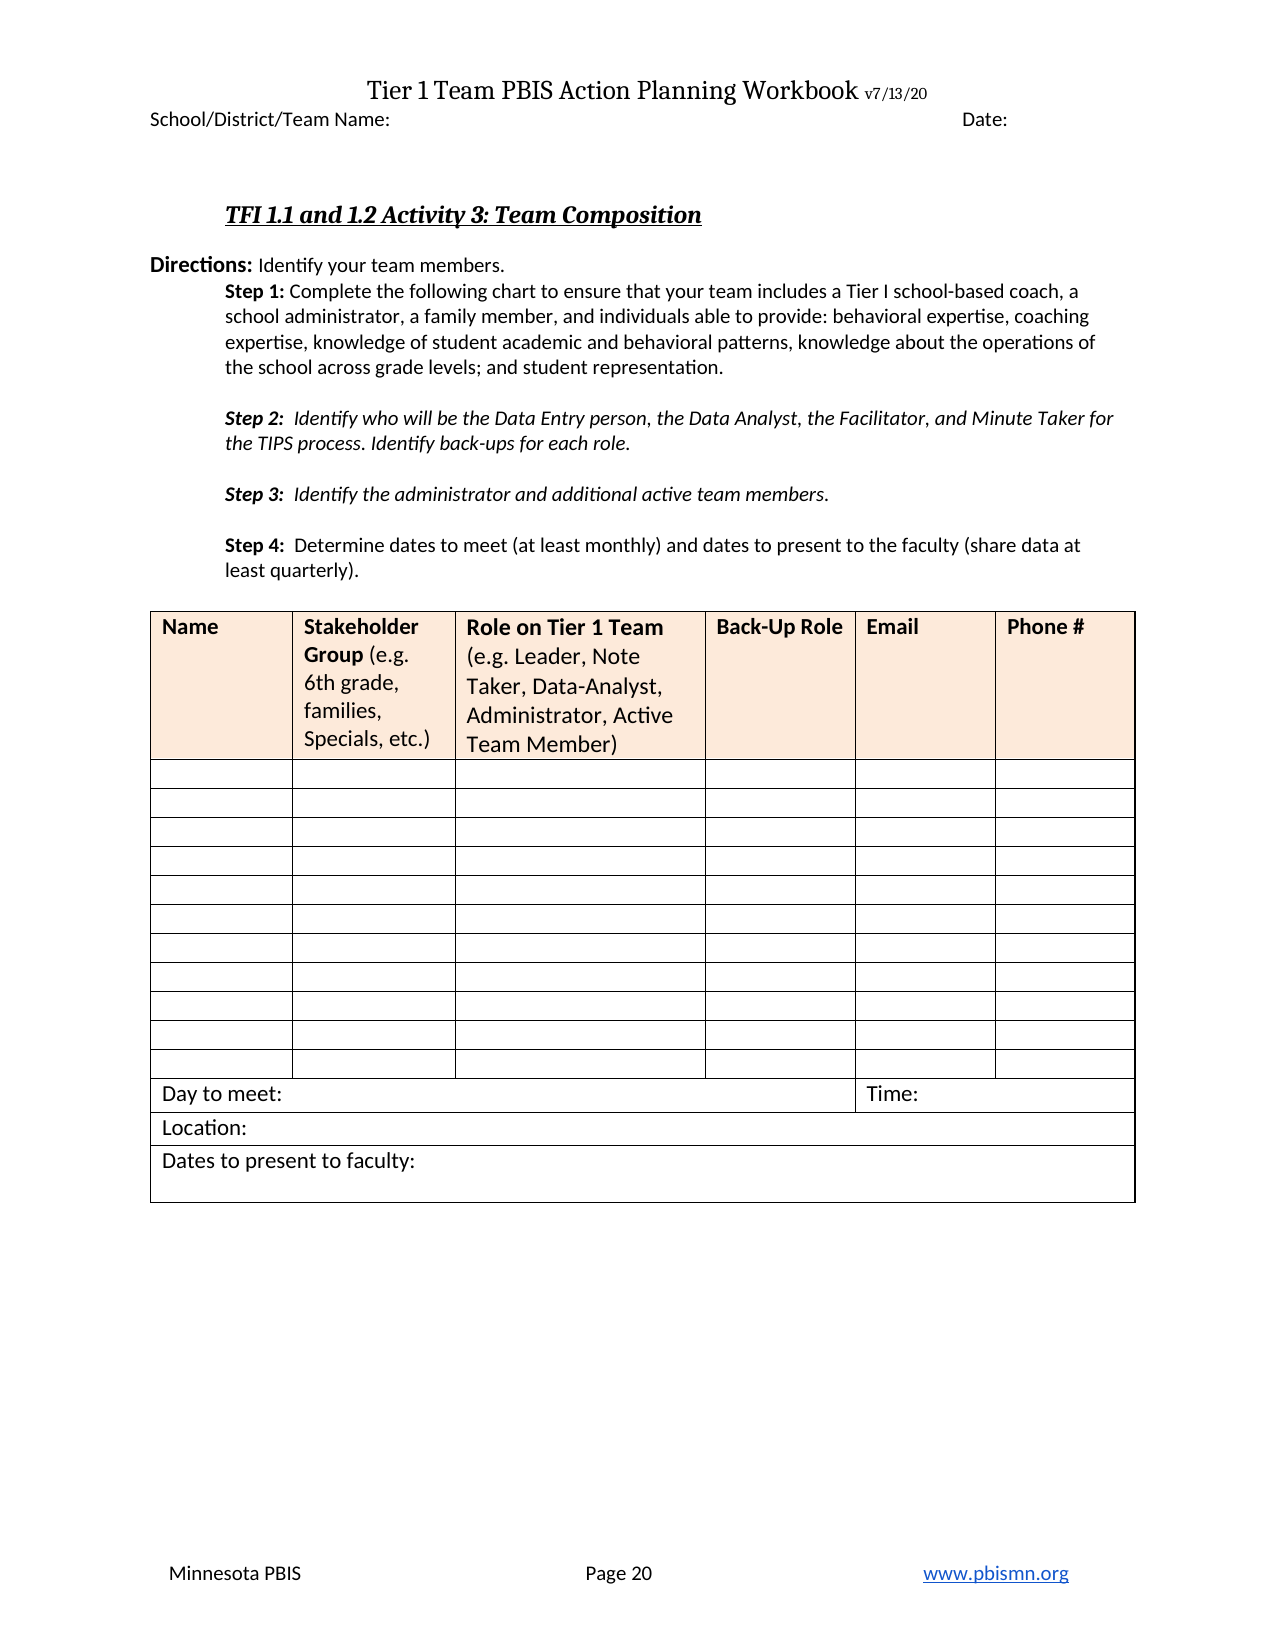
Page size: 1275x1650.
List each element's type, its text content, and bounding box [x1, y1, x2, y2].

table_cell [151, 963, 292, 991]
table_cell [151, 1050, 292, 1078]
table_cell [293, 1050, 455, 1078]
table_cell [456, 934, 705, 962]
table_cell [456, 963, 705, 991]
table_cell [856, 789, 995, 817]
table_cell [996, 1050, 1134, 1078]
table_cell [456, 1021, 705, 1049]
table_header Stakeholder Group (e.g. 6th grade, families, Specials, etc.) [293, 612, 455, 758]
table_cell [151, 818, 292, 846]
table_cell [456, 1050, 705, 1078]
table_cell [293, 847, 455, 875]
subtitle TFI 1.1 and 1.2 Activity 3: Team Composition [225, 201, 1125, 229]
table_cell [706, 760, 855, 788]
table_cell [856, 1050, 995, 1078]
table_header Back-Up Role [706, 612, 855, 758]
table_cell [151, 789, 292, 817]
table_header Phone # [996, 612, 1134, 758]
table_cell [293, 789, 455, 817]
table_cell [706, 847, 855, 875]
table_cell [456, 818, 705, 846]
table_cell [151, 905, 292, 933]
table_cell Day to meet: [151, 1079, 855, 1112]
text Step 4: Determine dates to meet (at least monthly) and dates to present to the faculty (share data at least quarterly). [225, 532, 1125, 583]
table_cell [293, 1021, 455, 1049]
table_cell [706, 789, 855, 817]
table_cell [996, 963, 1134, 991]
table_cell [996, 760, 1134, 788]
table_cell Location: [151, 1113, 1134, 1145]
text Step 3: Identify the administrator and additional active team members. [225, 481, 1125, 507]
table_cell [293, 934, 455, 962]
table_cell [706, 1050, 855, 1078]
table_cell [856, 963, 995, 991]
table_cell [151, 992, 292, 1020]
table_header Email [856, 612, 995, 758]
table_header Role on Tier 1 Team (e.g. Leader, Note Taker, Data-Analyst, Administrator, Active Team Member) [456, 612, 705, 758]
table_cell Dates to present to faculty: [151, 1146, 1134, 1202]
table_cell [856, 818, 995, 846]
table_cell [293, 760, 455, 788]
table_cell [706, 934, 855, 962]
table_cell [706, 876, 855, 904]
table_cell [856, 847, 995, 875]
table_cell [996, 992, 1134, 1020]
table_cell [151, 934, 292, 962]
table_cell [293, 818, 455, 846]
table_cell [856, 905, 995, 933]
table_cell [151, 760, 292, 788]
table_cell [856, 760, 995, 788]
table_cell [151, 1021, 292, 1049]
text Directions: Identify your team members. [150, 250, 1125, 278]
table_cell Time: [856, 1079, 1134, 1112]
table_cell [456, 789, 705, 817]
table_cell [706, 963, 855, 991]
table_cell [856, 992, 995, 1020]
text Step 1: Complete the following chart to ensure that your team includes a Tier I school-based coach, a school administrator, a family member, and individuals able to provide: behavioral expertise, coaching expertise, knowledge of student academic and behavioral patterns, knowledge about the operations of the school across grade levels; and student representation. [225, 278, 1125, 380]
table_cell [706, 992, 855, 1020]
table_cell [456, 847, 705, 875]
table_cell [996, 789, 1134, 817]
table_cell [706, 818, 855, 846]
table_cell [456, 905, 705, 933]
table_cell [996, 934, 1134, 962]
table_cell [456, 760, 705, 788]
table_cell [293, 992, 455, 1020]
table_cell [456, 876, 705, 904]
table_cell [293, 905, 455, 933]
table_cell [996, 905, 1134, 933]
table_cell [856, 934, 995, 962]
table_cell [151, 876, 292, 904]
table_cell [856, 876, 995, 904]
table_header Name [151, 612, 292, 758]
table_cell [706, 1021, 855, 1049]
text Step 2: Identify who will be the Data Entry person, the Data Analyst, the Facilitator, and Minute Taker for the TIPS process. Identify back-ups for each role. [225, 405, 1125, 456]
table_cell [293, 876, 455, 904]
table_cell [706, 905, 855, 933]
table_cell [996, 847, 1134, 875]
table_cell [151, 847, 292, 875]
table_cell [996, 876, 1134, 904]
table_cell [996, 1021, 1134, 1049]
table_cell [996, 818, 1134, 846]
table_cell [456, 992, 705, 1020]
table_cell [293, 963, 455, 991]
table_cell [856, 1021, 995, 1049]
